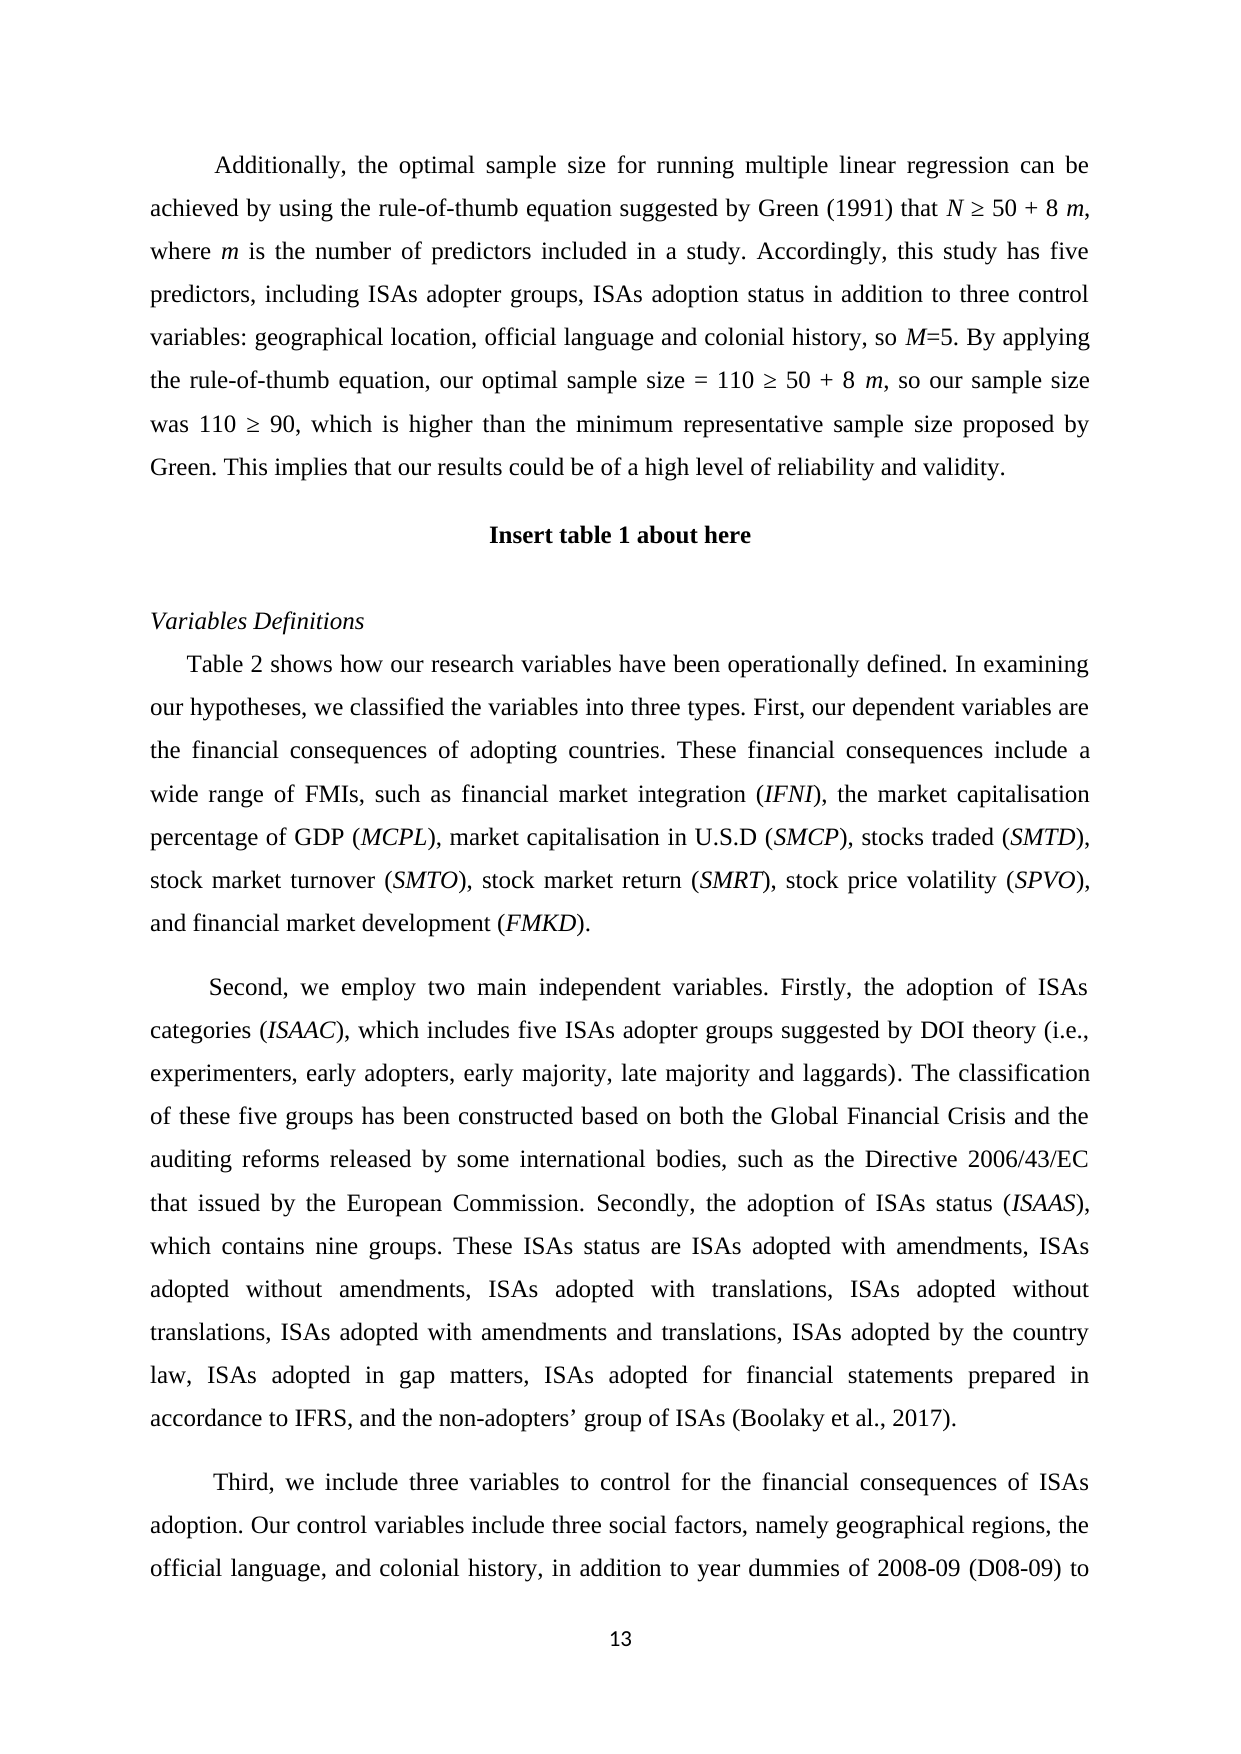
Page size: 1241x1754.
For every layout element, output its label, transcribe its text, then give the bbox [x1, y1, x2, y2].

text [150, 1467, 1090, 1582]
text Variables Definitions [150, 606, 1090, 635]
text Additionally, the optimal sample size for running multiple linear regression can be achieved by using the rule-of-thumb equation suggested by Green (1991) that N ≥ 50 + 8 m, where m is the number of predictors included in a study. Accordingly, this study has five predictors, including ISAs adopter groups, ISAs adoption status in addition to three control variables: geographical location, official language and colonial history, so M=5. By applying the rule-of-thumb equation, our optimal sample size = 110 ≥ 50 + 8 m, so our sample size was 110 ≥ 90, which is higher than the minimum representative sample size proposed by Green. This implies that our results could be of a high level of reliability and validity. [150, 150, 1090, 481]
text Insert table 1 about here [150, 520, 1090, 549]
text Second, we employ two main independent variables. Firstly, the adoption of ISAs categories (ISAAC), which includes five ISAs adopter groups suggested by DOI theory (i.e., experimenters, early adopters, early majority, late majority and laggards). The classification of these five groups has been constructed based on both the Global Financial Crisis and the auditing reforms released by some international bodies, such as the Directive 2006/43/EC that issued by the European Commission. Secondly, the adoption of ISAs status (ISAAS), which contains nine groups. These ISAs status are ISAs adopted with amendments, ISAs adopted without amendments, ISAs adopted with translations, ISAs adopted without translations, ISAs adopted with amendments and translations, ISAs adopted by the country law, ISAs adopted in gap matters, ISAs adopted for financial statements prepared in accordance to IFRS, and the non-adopters’ group of ISAs (Boolaky et al., 2017). [150, 972, 1090, 1432]
text Table 2 shows how our research variables have been operationally defined. In examining our hypotheses, we classified the variables into three types. First, our dependent variables are the financial consequences of adopting countries. These financial consequences include a wide range of FMIs, such as financial market integration (IFNI), the market capitalisation percentage of GDP (MCPL), market capitalisation in U.S.D (SMCP), stocks traded (SMTD), stock market turnover (SMTO), stock market return (SMRT), stock price volatility (SPVO), and financial market development (FMKD). [150, 649, 1090, 937]
